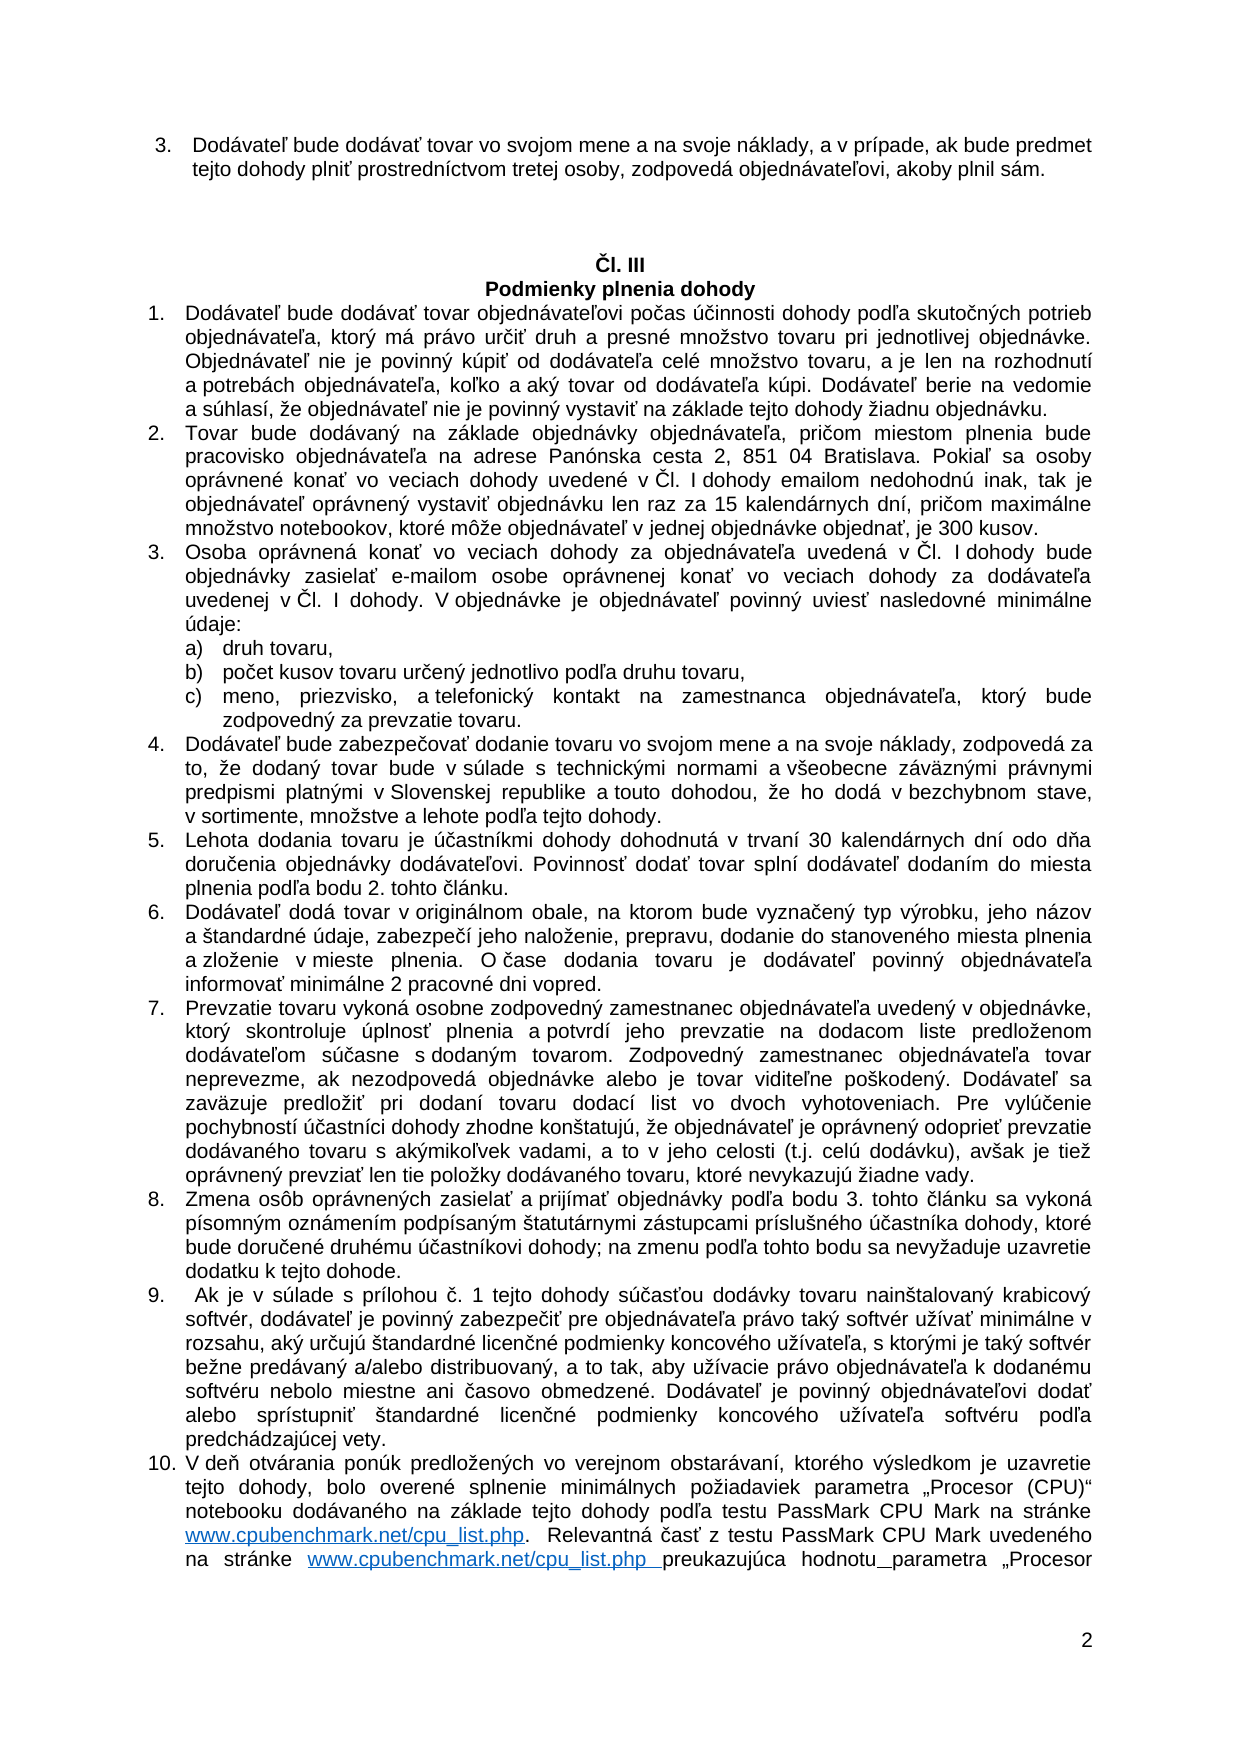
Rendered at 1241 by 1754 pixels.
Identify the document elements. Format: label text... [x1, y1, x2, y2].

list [148, 1451, 1093, 1570]
list Tovar bude dodávaný na základe objednávky objednávateľa, pričom miestom plnenia bude pracovisko objednávateľa na adrese Panónska cesta 2, 851 04 Bratislava. Pokiaľ sa osoby oprávnené konať vo veciach dohody uvedené v Čl. I dohody emailom nedohodnú inak, tak je objednávateľ oprávnený vystaviť objednávku len raz za 15 kalendárnych dní, pričom maximálne množstvo notebookov, ktoré môže objednávateľ v jednej objednávke objednať, je 300 kusov. [148, 420, 1093, 540]
list Osoba oprávnená konať vo veciach dohody za objednávateľa uvedená v Čl. I dohody bude objednávky zasielať e-mailom osobe oprávnenej konať vo veciach dohody za dodávateľa uvedenej v Čl. I dohody. V objednávke je objednávateľ povinný uviesť nasledovné minimálne údaje: [148, 540, 1093, 636]
text Podmienky plnenia dohody [148, 277, 1093, 301]
list meno, priezvisko, a telefonický kontakt na zamestnanca objednávateľa, ktorý bude zodpovedný za prevzatie tovaru. [185, 684, 1093, 732]
list Dodávateľ bude zabezpečovať dodanie tovaru vo svojom mene a na svoje náklady, zodpovedá za to, že dodaný tovar bude v súlade s technickými normami a všeobecne záväznými právnymi predpismi platnými v Slovenskej republike a touto dohodou, že ho dodá v bezchybnom stave, v sortimente, množstve a lehote podľa tejto dohody. [148, 732, 1093, 828]
list druh tovaru, [185, 636, 1093, 660]
list počet kusov tovaru určený jednotlivo podľa druhu tovaru, [185, 660, 1093, 684]
list Prevzatie tovaru vykoná osobne zodpovedný zamestnanec objednávateľa uvedený v objednávke, ktorý skontroluje úplnosť plnenia a potvrdí jeho prevzatie na dodacom liste predloženom dodávateľom súčasne s dodaným tovarom. Zodpovedný zamestnanec objednávateľa tovar neprevezme, ak nezodpovedá objednávke alebo je tovar viditeľne poškodený. Dodávateľ sa zaväzuje predložiť pri dodaní tovaru dodací list vo dvoch vyhotoveniach. Pre vylúčenie pochybností účastníci dohody zhodne konštatujú, že objednávateľ je oprávnený odoprieť prevzatie dodávaného tovaru s akýmikoľvek vadami, a to v jeho celosti (t.j. celú dodávku), avšak je tiež oprávnený prevziať len tie položky dodávaného tovaru, ktoré nevykazujú žiadne vady. [148, 995, 1093, 1187]
list Dodávateľ dodá tovar v originálnom obale, na ktorom bude vyznačený typ výrobku, jeho názov a štandardné údaje, zabezpečí jeho naloženie, prepravu, dodanie do stanoveného miesta plnenia a zloženie v mieste plnenia. O čase dodania tovaru je dodávateľ povinný objednávateľa informovať minimálne 2 pracovné dni vopred. [148, 899, 1093, 995]
text Čl. III [148, 253, 1093, 277]
list Dodávateľ bude dodávať tovar objednávateľovi počas účinnosti dohody podľa skutočných potrieb objednávateľa, ktorý má právo určiť druh a presné množstvo tovaru pri jednotlivej objednávke. Objednávateľ nie je povinný kúpiť od dodávateľa celé množstvo tovaru, a je len na rozhodnutí a potrebách objednávateľa, koľko a aký tovar od dodávateľa kúpi. Dodávateľ berie na vedomie a súhlasí, že objednávateľ nie je povinný vystaviť na základe tejto dohody žiadnu objednávku. [148, 301, 1093, 420]
list Lehota dodania tovaru je účastníkmi dohody dohodnutá v trvaní 30 kalendárnych dní odo dňa doručenia objednávky dodávateľovi. Povinnosť dodať tovar splní dodávateľ dodaním do miesta plnenia podľa bodu 2. tohto článku. [148, 828, 1093, 899]
list Zmena osôb oprávnených zasielať a prijímať objednávky podľa bodu 3. tohto článku sa vykoná písomným oznámením podpísaným štatutárnymi zástupcami príslušného účastníka dohody, ktoré bude doručené druhému účastníkovi dohody; na zmenu podľa tohto bodu sa nevyžaduje uzavretie dodatku k tejto dohode. [148, 1187, 1093, 1283]
list Dodávateľ bude dodávať tovar vo svojom mene a na svoje náklady, a v prípade, ak bude predmet tejto dohody plniť prostredníctvom tretej osoby, zodpovedá objednávateľovi, akoby plnil sám. [154, 133, 1093, 181]
list Ak je v súlade s prílohou č. 1 tejto dohody súčasťou dodávky tovaru nainštalovaný krabicový softvér, dodávateľ je povinný zabezpečiť pre objednávateľa právo taký softvér užívať minimálne v rozsahu, aký určujú štandardné licenčné podmienky koncového užívateľa, s ktorými je taký softvér bežne predávaný a/alebo distribuovaný, a to tak, aby užívacie právo objednávateľa k dodanému softvéru nebolo miestne ani časovo obmedzené. Dodávateľ je povinný objednávateľovi dodať alebo sprístupniť štandardné licenčné podmienky koncového užívateľa softvéru podľa predchádzajúcej vety. [148, 1283, 1093, 1451]
